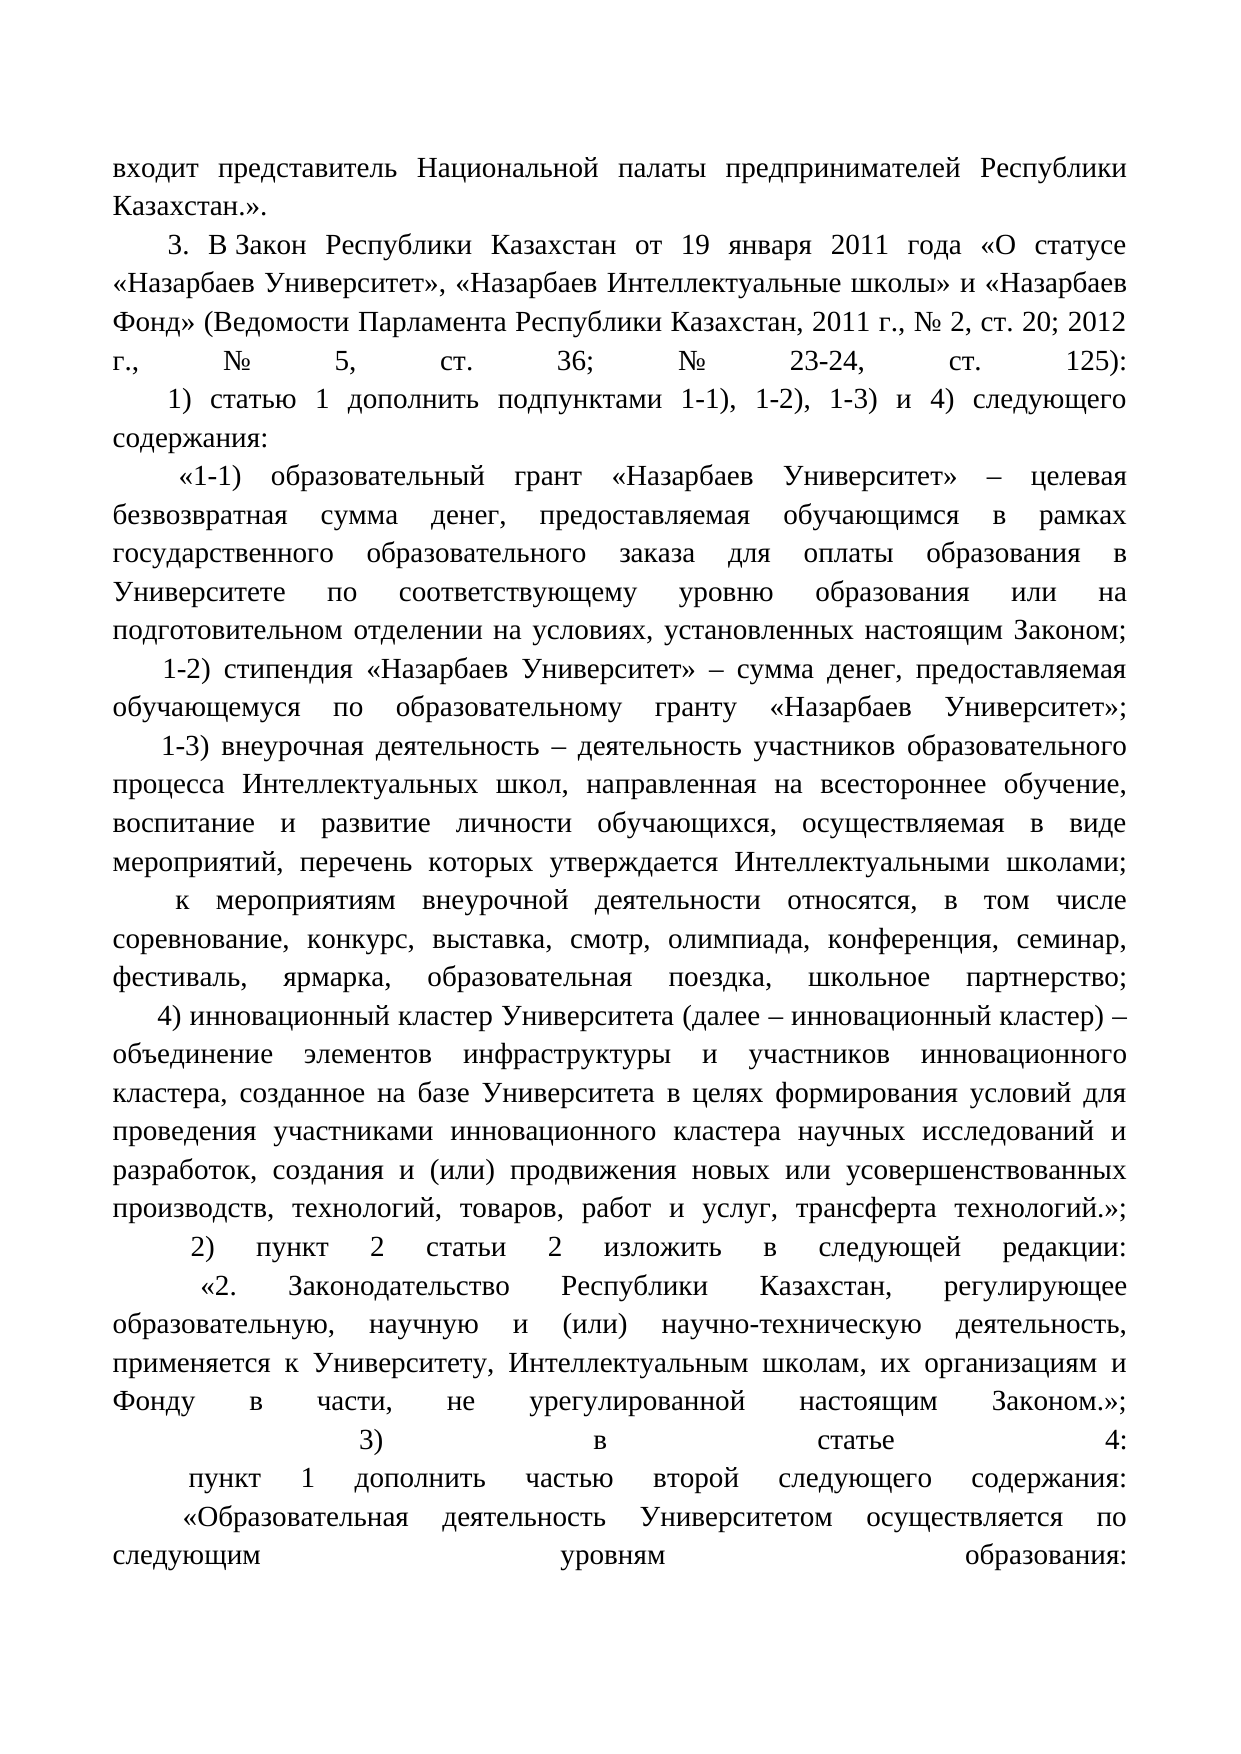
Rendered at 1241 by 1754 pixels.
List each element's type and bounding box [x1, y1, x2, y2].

text [112, 150, 1128, 222]
text [112, 227, 1128, 1571]
